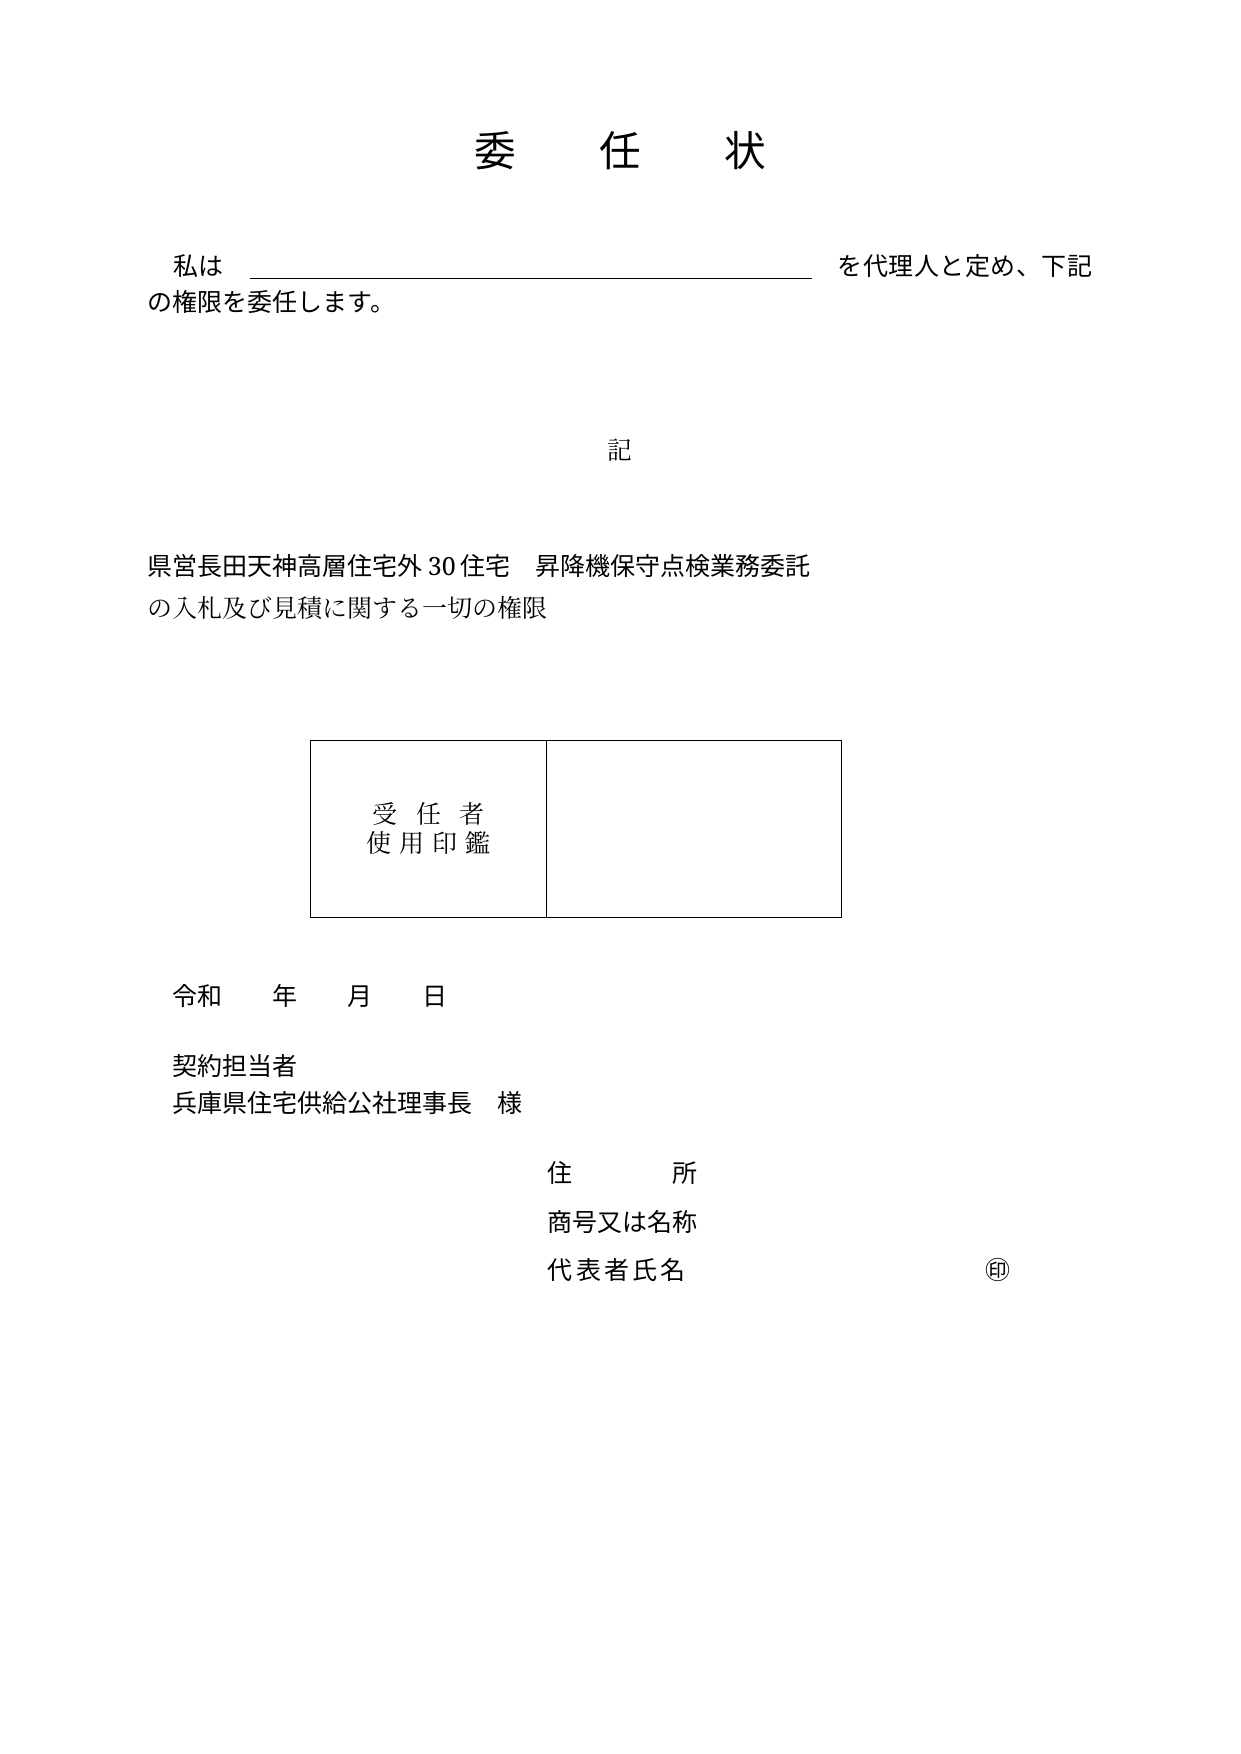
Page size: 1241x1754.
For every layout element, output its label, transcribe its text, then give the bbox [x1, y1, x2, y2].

text 県営長田天神高層住宅外30住宅 昇降機保守点検業務委託 [148, 552, 1092, 582]
text 住 所 [148, 1153, 1092, 1189]
text 商号又は名称 [148, 1202, 1092, 1238]
text 契約担当者 [148, 1047, 1092, 1083]
text の入札及び見積に関する一切の権限 [148, 594, 1092, 623]
text 代表者氏名 ㊞ [148, 1251, 1092, 1287]
table_header 受任者 使用印鑑 [311, 741, 546, 917]
text 記 [148, 436, 1092, 465]
text 令和 年 月 日 [148, 976, 1092, 1013]
text 委 任 状 [148, 118, 1092, 178]
table_header [547, 741, 841, 917]
text 私は を代理人と定め、下記の権限を委任します。 [148, 247, 1092, 319]
text 兵庫県住宅供給公社理事長 様 [148, 1083, 1092, 1119]
